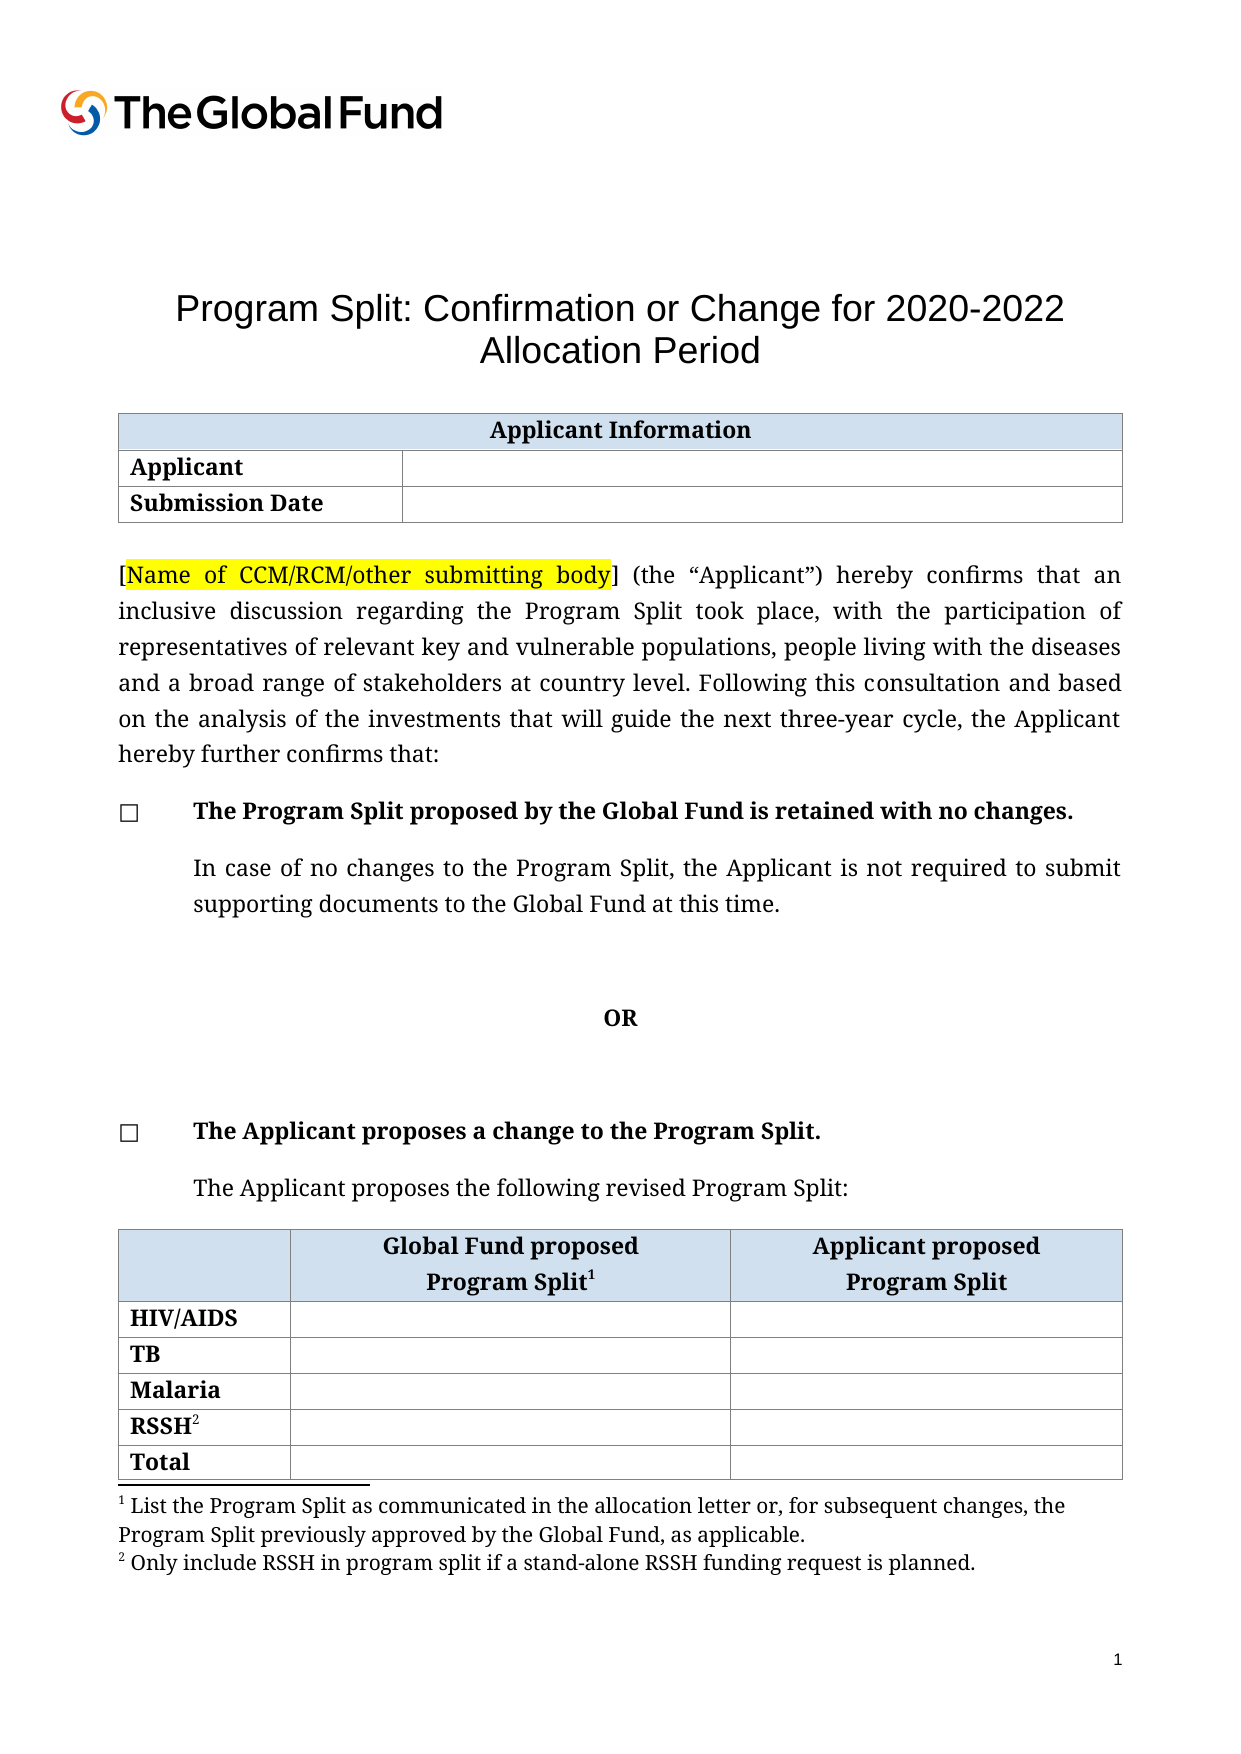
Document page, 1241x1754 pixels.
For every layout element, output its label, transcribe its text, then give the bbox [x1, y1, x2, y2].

table_cell [731, 1410, 1122, 1445]
table_cell [291, 1338, 730, 1373]
table_cell [291, 1410, 730, 1445]
table_cell [731, 1302, 1122, 1337]
table_header [119, 1230, 290, 1301]
table_header Global Fund proposed Program Split [291, 1230, 730, 1301]
text □ The Program Split proposed by the Global Fund is retained with no changes. [118, 795, 1122, 826]
text [Name of CCM/RCM/other submitting body] (the “Applicant”) hereby confirms that an inclusive discussion regarding the Program Split took place, with the participation of representatives of relevant key and vulnerable populations, people living with the diseases and a broad range of stakeholders at country level. Following this consultation and based on the analysis of the investments that will guide the next three-year cycle, the Applicant hereby further confirms that: [118, 559, 1122, 770]
text The Applicant proposes the following revised Program Split: [193, 1172, 1122, 1203]
table_cell [731, 1374, 1122, 1409]
table_cell Malaria [119, 1374, 290, 1409]
table_header Applicant Information [119, 414, 1122, 449]
table_cell Submission Date [119, 487, 402, 522]
table_cell [291, 1446, 730, 1479]
title Program Split: Confirmation or Change for 2020-2022 Allocation Period [118, 288, 1122, 372]
table_cell [403, 487, 1122, 522]
table_cell [291, 1302, 730, 1337]
table_cell Total [119, 1446, 290, 1479]
table_cell RSSH [119, 1410, 290, 1445]
text OR [118, 1001, 1122, 1033]
table_cell HIV/AIDS [119, 1302, 290, 1337]
table_cell [403, 451, 1122, 486]
table_cell [731, 1446, 1122, 1479]
table_cell [731, 1338, 1122, 1373]
table_header Applicant proposed Program Split [731, 1230, 1122, 1301]
table_cell Applicant [119, 451, 402, 486]
text In case of no changes to the Program Split, the Applicant is not required to submit supporting documents to the Global Fund at this time. [193, 852, 1122, 919]
table_cell TB [119, 1338, 290, 1373]
text □ The Applicant proposes a change to the Program Split. [118, 1115, 1122, 1146]
picture [59, 88, 443, 137]
table_cell [291, 1374, 730, 1409]
